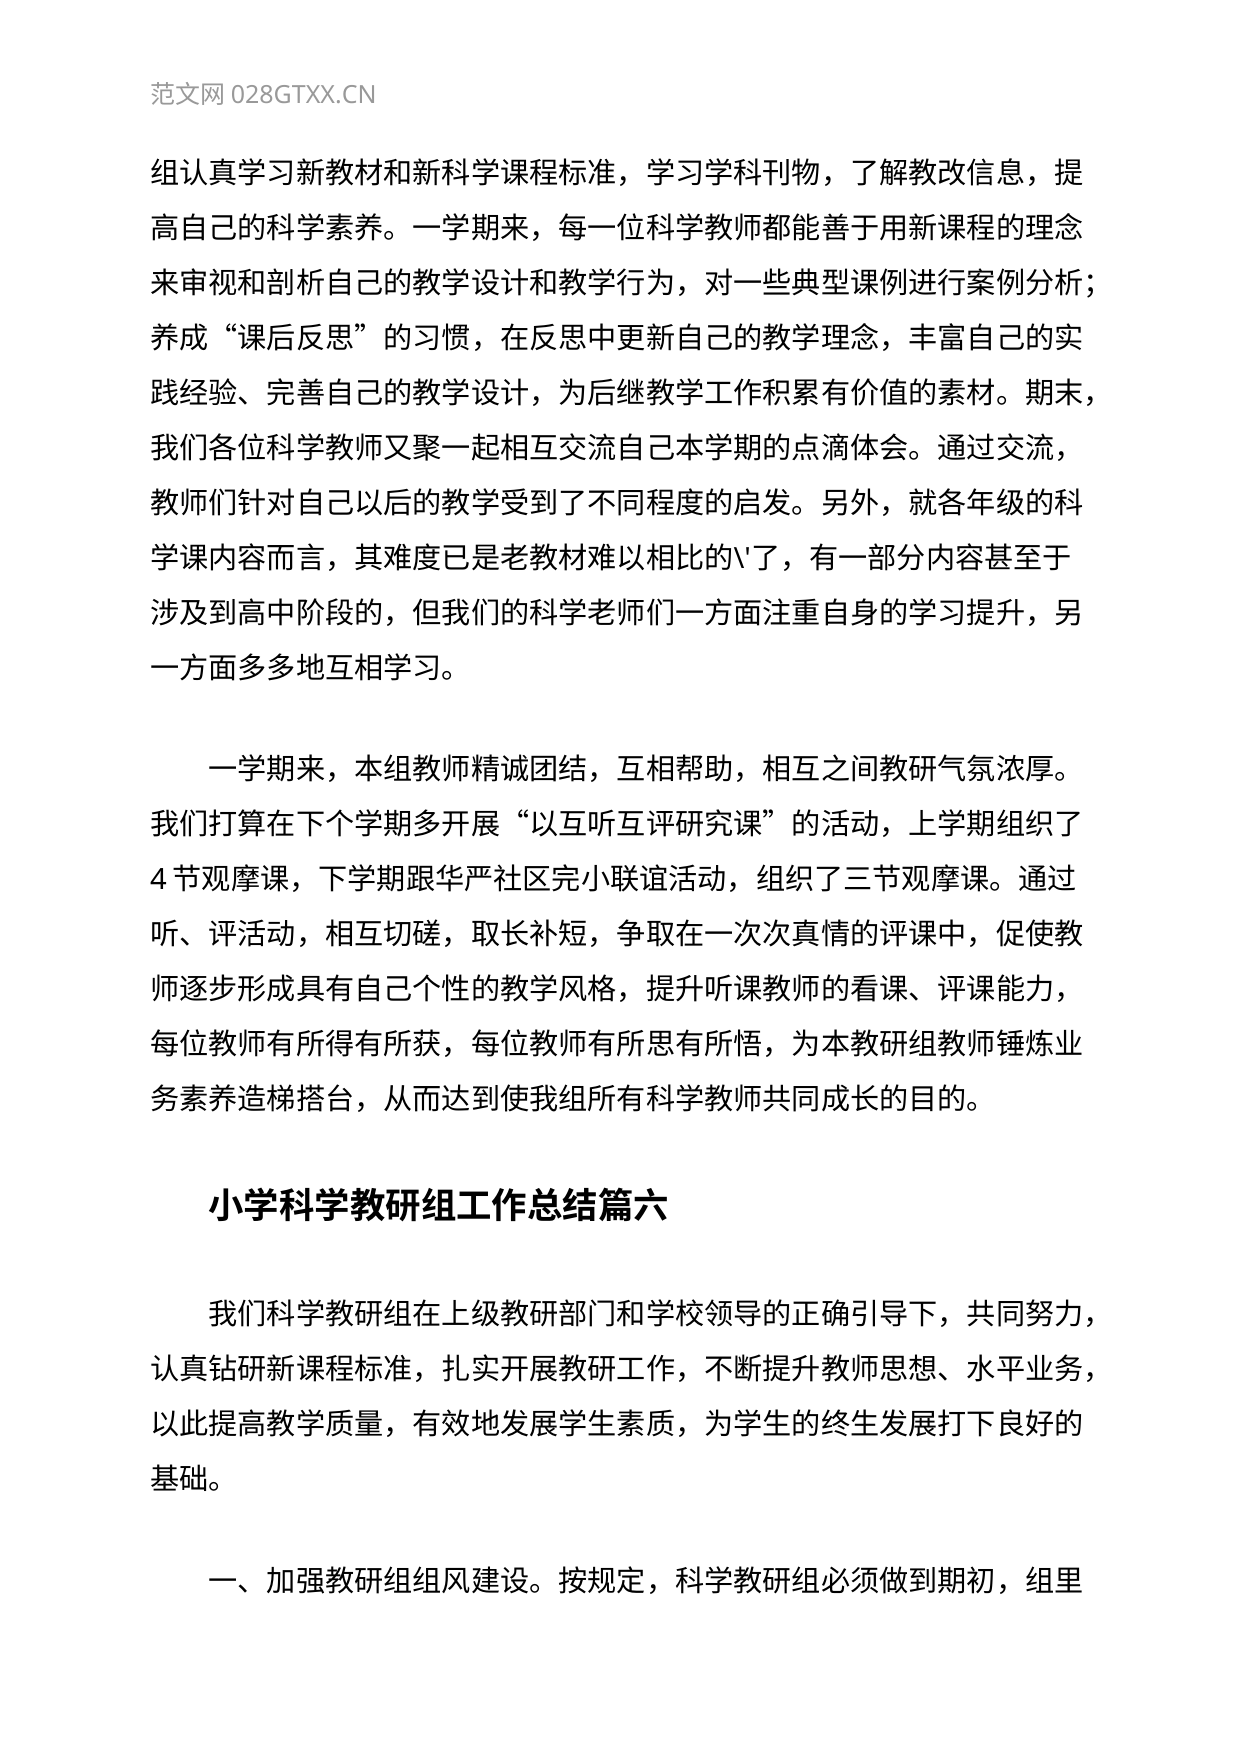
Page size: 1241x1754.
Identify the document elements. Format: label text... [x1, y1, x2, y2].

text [150, 1557, 1090, 1599]
text 我们科学教研组在上级教研部门和学校领导的正确引导下，共同努力，认真钻研新课程标准，扎实开展教研工作，不断提升教师思想、水平业务，以此提高教学质量，有效地发展学生素质，为学生的终生发展打下良好的基础。 [150, 1291, 1090, 1498]
text 一学期来，本组教师精诚团结，互相帮助，相互之间教研气氛浓厚。我们打算在下个学期多开展“以互听互评研究课”的活动，上学期组织了4节观摩课，下学期跟华严社区完小联谊活动，组织了三节观摩课。通过听、评活动，相互切磋，取长补短，争取在一次次真情的评课中，促使教师逐步形成具有自己个性的教学风格，提升听课教师的看课、评课能力，每位教师有所得有所获，每位教师有所思有所悟，为本教研组教师锤炼业务素养造梯搭台，从而达到使我组所有科学教师共同成长的目的。 [150, 746, 1090, 1118]
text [150, 150, 1090, 686]
text 小学科学教研组工作总结篇六 [150, 1177, 1090, 1228]
